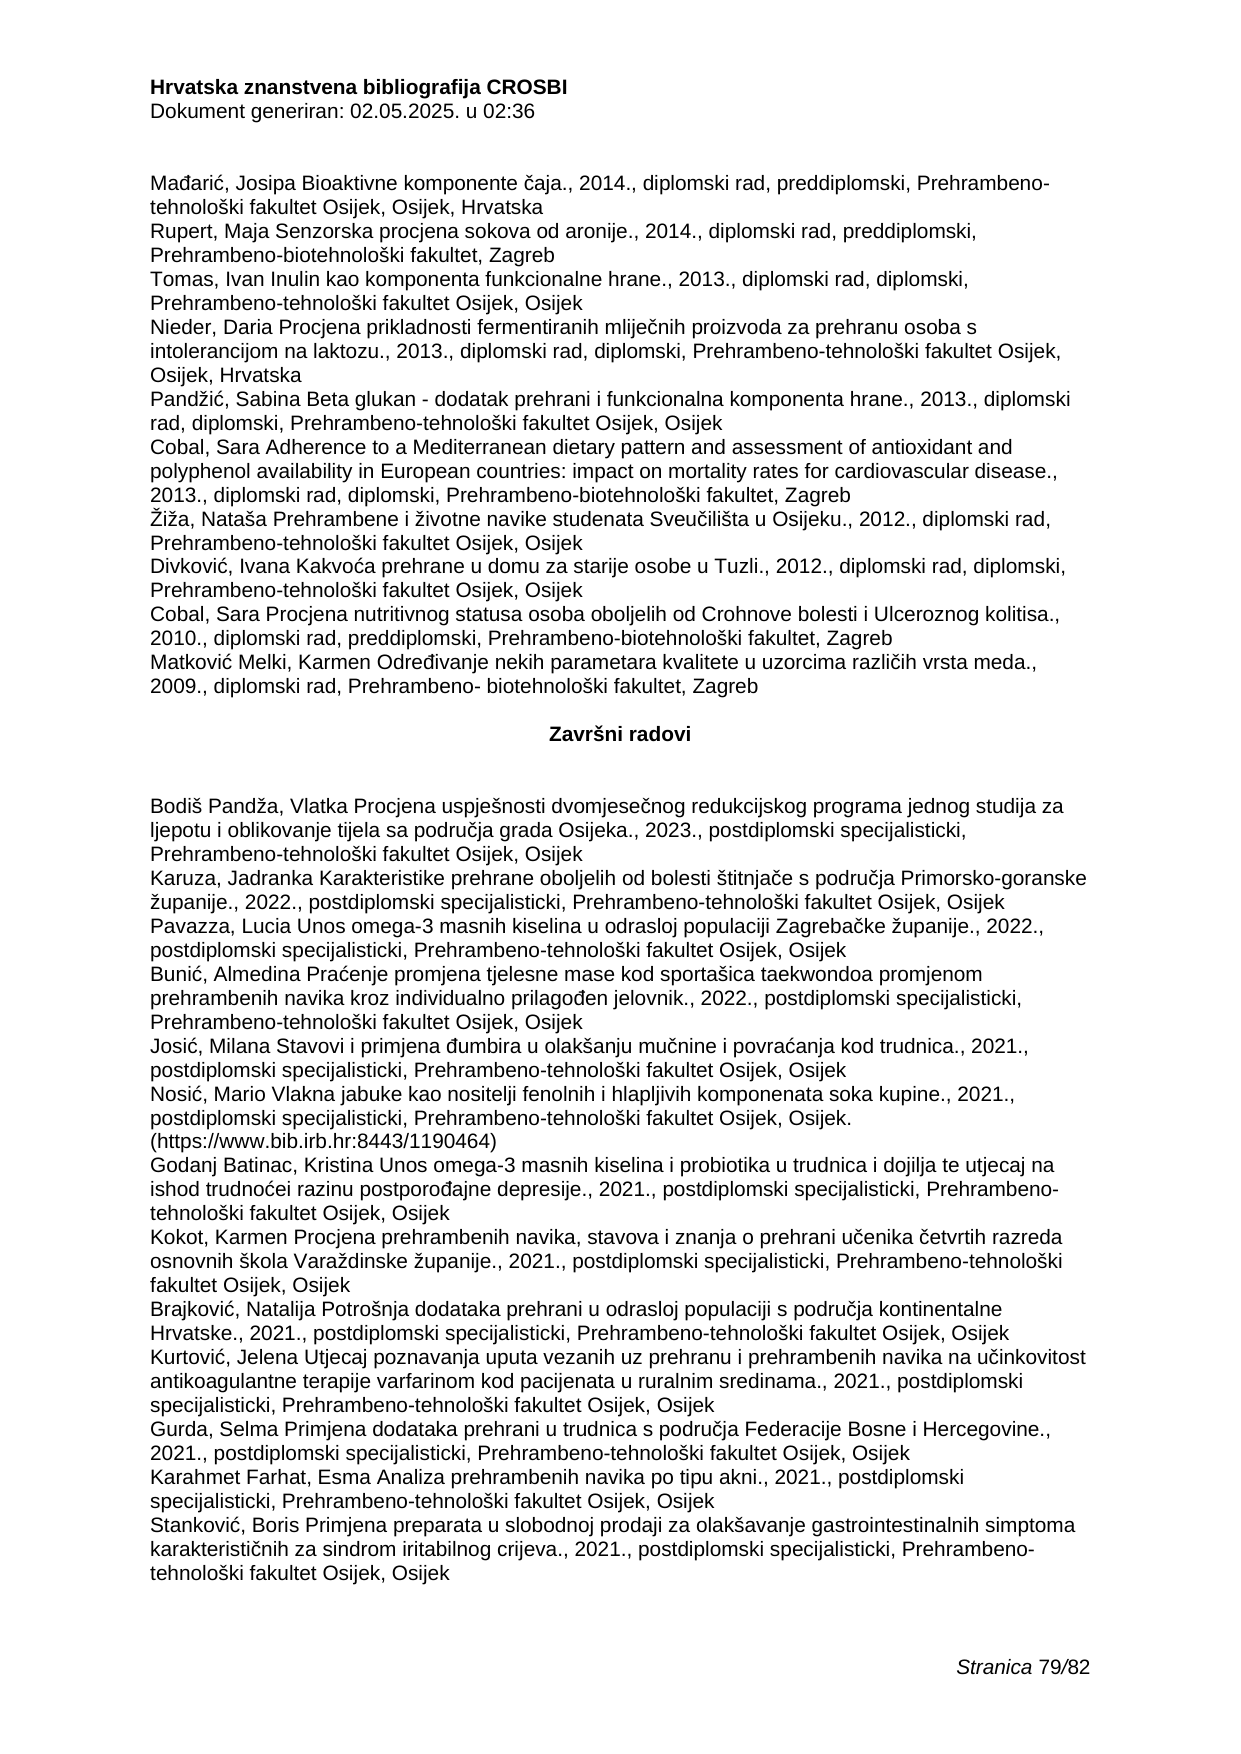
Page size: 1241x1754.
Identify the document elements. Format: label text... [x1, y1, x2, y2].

text Kokot, Karmen [150, 1225, 1090, 1297]
text Karuza, Jadranka [150, 866, 1090, 914]
text Cobal, Sara [150, 434, 1090, 506]
text Stanković, Boris [150, 1513, 1090, 1584]
text Bunić, Almedina [150, 962, 1090, 1033]
text Karahmet Farhat, Esma [150, 1465, 1090, 1513]
text Godanj Batinac, Kristina [150, 1153, 1090, 1225]
text Nieder, Daria [150, 315, 1090, 387]
text Gurda, Selma [150, 1417, 1090, 1465]
text Divković, Ivana [150, 554, 1090, 602]
text Brajković, Natalija [150, 1297, 1090, 1345]
text Kurtović, Jelena [150, 1345, 1090, 1417]
text Žiža, Nataša [150, 506, 1090, 554]
subtitle Završni radovi [150, 722, 1090, 746]
text Bodiš Pandža, Vlatka [150, 794, 1090, 866]
text Josić, Milana [150, 1033, 1090, 1081]
text Mađarić, Josipa [150, 171, 1090, 219]
text Tomas, Ivan [150, 267, 1090, 315]
text Matković Melki, Karmen [150, 650, 1090, 698]
text Cobal, Sara [150, 602, 1090, 650]
text Pandžić, Sabina [150, 387, 1090, 434]
text Rupert, Maja [150, 219, 1090, 267]
text Pavazza, Lucia [150, 914, 1090, 962]
text Nosić, Mario [150, 1081, 1090, 1153]
